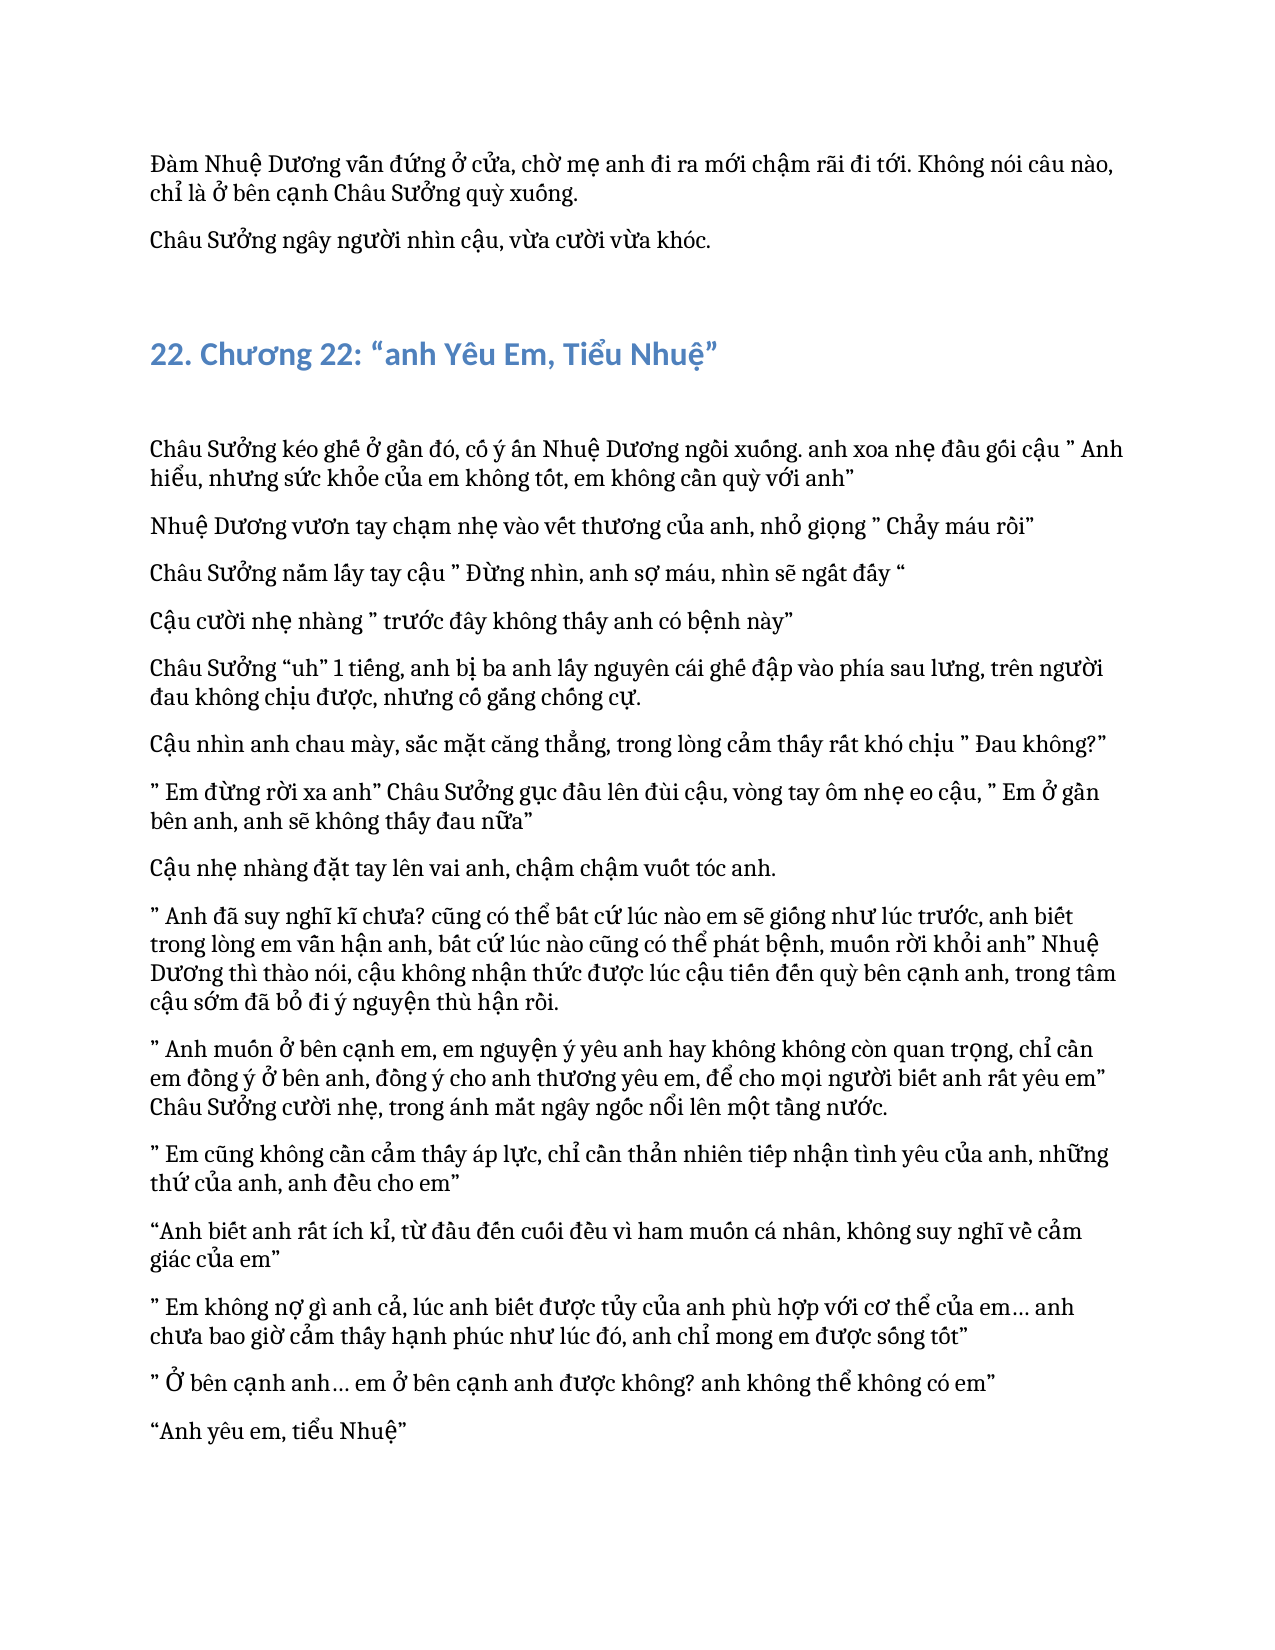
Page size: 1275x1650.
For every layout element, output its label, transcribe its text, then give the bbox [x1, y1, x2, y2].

text ” Anh muốn ở bên cạnh em, em nguyện ý yêu anh hay không không còn quan trọng, chỉ cần em đồng ý ở bên anh, đồng ý cho anh thương yêu em, để cho mọi người biết anh rất yêu em” Châu Sưởng cười nhẹ, trong ánh mắt ngây ngốc nổi lên một tầng nước. [150, 1035, 1125, 1122]
text Châu Sưởng kéo ghế ở gần đó, cố ý ấn Nhuệ Dương ngồi xuống. anh xoa nhẹ đầu gối cậu ” Anh hiểu, nhưng sức khỏe của em không tốt, em không cần quỳ với anh” [150, 378, 1125, 493]
text ” Anh đã suy nghĩ kĩ chưa? cũng có thể bất cứ lúc nào em sẽ giống như lúc trước, anh biết trong lòng em vẫn hận anh, bất cứ lúc nào cũng có thể phát bệnh, muốn rời khỏi anh” Nhuệ Dương thì thào nói, cậu không nhận thức được lúc cậu tiến đến quỳ bên cạnh anh, trong tâm cậu sớm đã bỏ đi ý nguyện thù hận rồi. [150, 902, 1125, 1017]
text Đàm Nhuệ Dương vẫn đứng ở cửa, chờ mẹ anh đi ra mới chậm rãi đi tới. Không nói câu nào, chỉ là ở bên cạnh Châu Sưởng quỳ xuống. [150, 150, 1125, 207]
text “Anh biết anh rất ích kỉ, từ đầu đến cuối đều vì ham muốn cá nhân, không suy nghĩ về cảm giác của em” [150, 1217, 1125, 1274]
text Cậu cười nhẹ nhàng ” trước đây không thấy anh có bệnh này” [150, 607, 1125, 635]
subtitle 22. Chương 22: “anh Yêu Em, Tiểu Nhuệ” [150, 333, 1125, 374]
text Cậu nhìn anh chau mày, sắc mặt căng thẳng, trong lòng cảm thấy rất khó chịu ” Đau không?” [150, 730, 1125, 759]
text Cậu nhẹ nhàng đặt tay lên vai anh, chậm chậm vuốt tóc anh. [150, 854, 1125, 883]
text “Anh yêu em, tiểu Nhuệ” [150, 1417, 1125, 1445]
text ” Ở bên cạnh anh… em ở bên cạnh anh được không? anh không thể không có em” [150, 1369, 1125, 1398]
text Nhuệ Dương vươn tay chạm nhẹ vào vết thương của anh, nhỏ giọng ” Chảy máu rồi” [150, 512, 1125, 540]
text ” Em không nợ gì anh cả, lúc anh biết được tủy của anh phù hợp với cơ thể của em… anh chưa bao giờ cảm thấy hạnh phúc như lúc đó, anh chỉ mong em được sống tốt” [150, 1293, 1125, 1350]
text Châu Sưởng ngây người nhìn cậu, vừa cười vừa khóc. [150, 226, 1125, 312]
text Châu Sưởng “uh” 1 tiếng, anh bị ba anh lấy nguyên cái ghế đập vào phía sau lưng, trên người đau không chịu được, nhưng cố gắng chống cự. [150, 654, 1125, 712]
text ” Em đừng rời xa anh” Châu Sưởng gục đầu lên đùi cậu, vòng tay ôm nhẹ eo cậu, ” Em ở gần bên anh, anh sẽ không thấy đau nữa” [150, 778, 1125, 835]
text Châu Sưởng nắm lấy tay cậu ” Đừng nhìn, anh sợ máu, nhìn sẽ ngất đấy “ [150, 559, 1125, 588]
text ” Em cũng không cần cảm thấy áp lực, chỉ cần thản nhiên tiếp nhận tình yêu của anh, những thứ của anh, anh đều cho em” [150, 1140, 1125, 1198]
